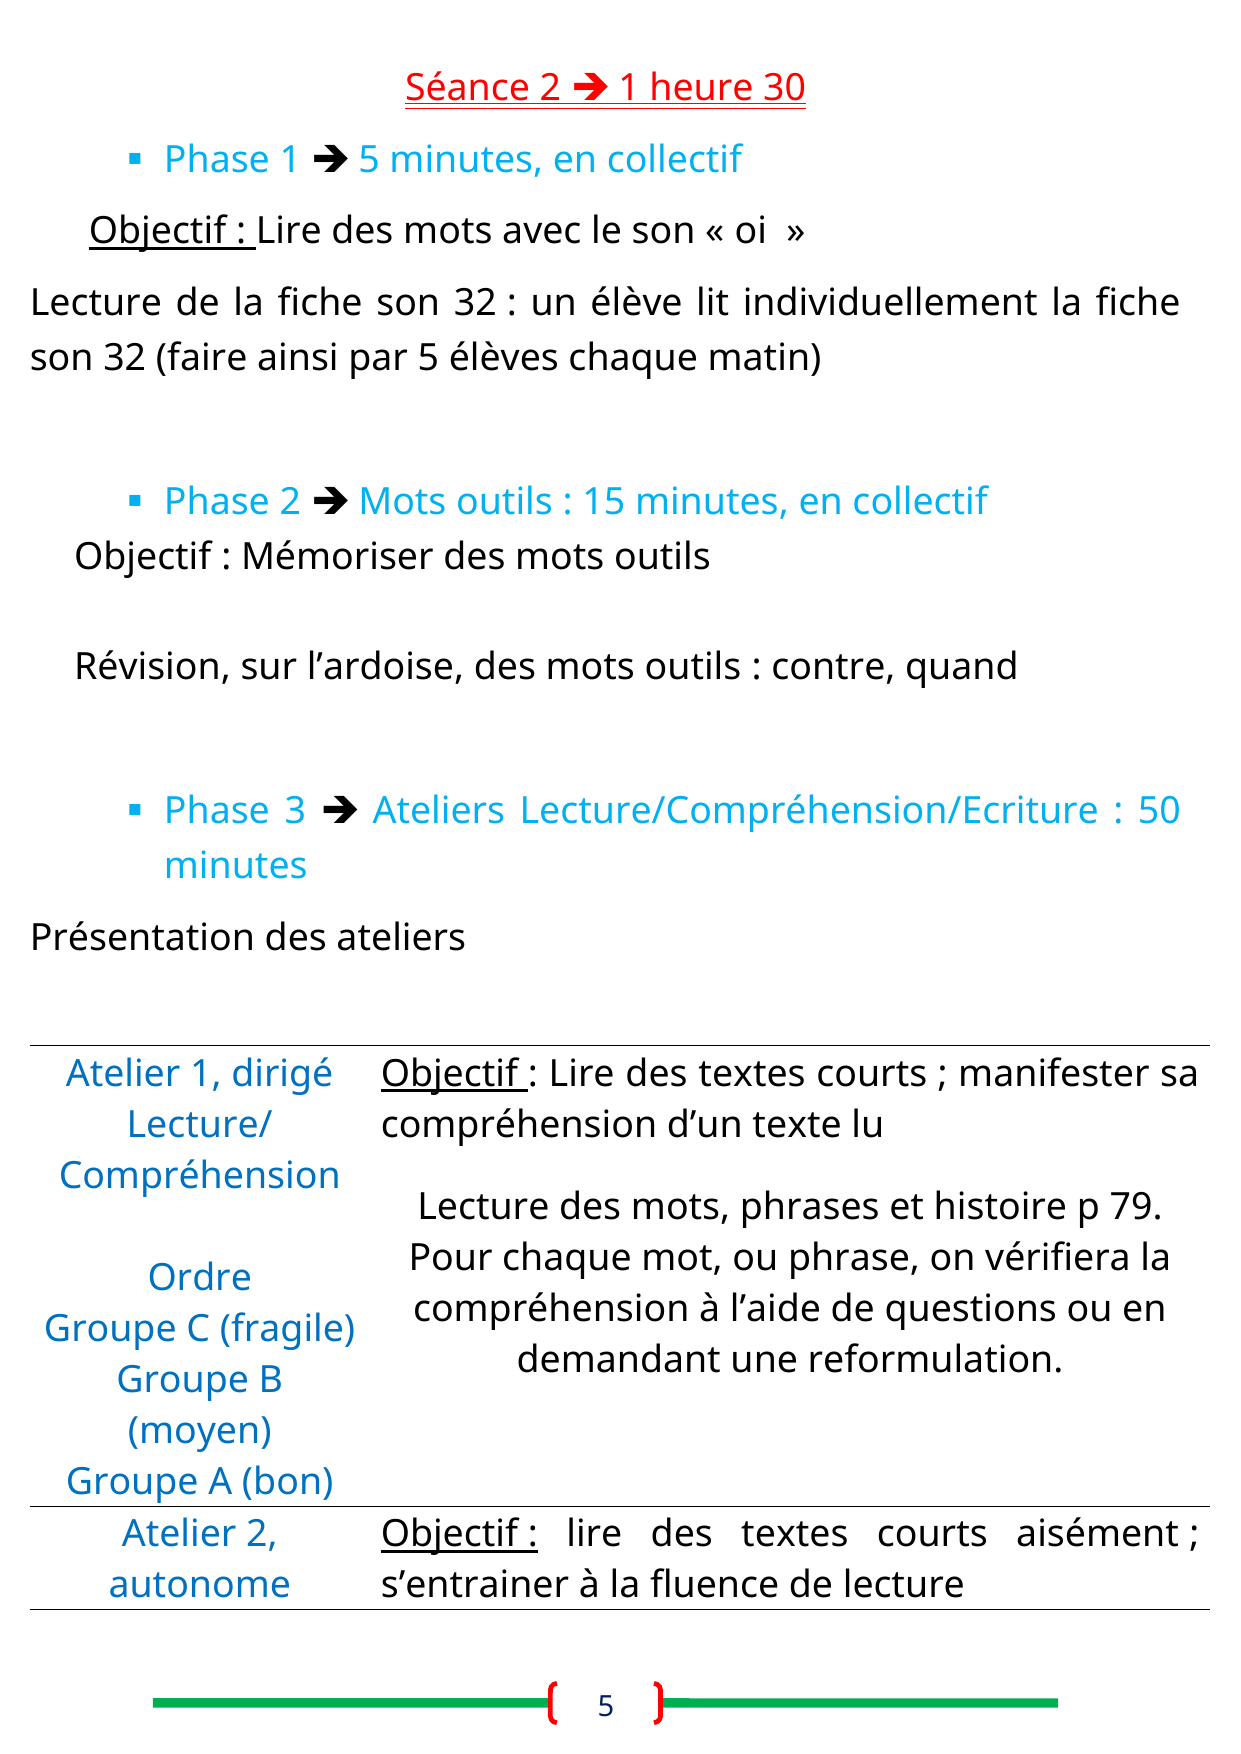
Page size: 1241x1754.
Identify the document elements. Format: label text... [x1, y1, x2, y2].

table_header Atelier 1, dirigé Lecture/Compréhension Ordre Groupe C (fragile) Groupe B (moyen) Groupe A (bon) [30, 1046, 369, 1506]
text Lecture de la fiche son 32 : un élève lit individuellement la fiche son 32 (faire ainsi par 5 élèves chaque matin) [29, 276, 1181, 382]
text Séance 2 1 heure 30 [29, 60, 1181, 111]
list Phase 3 Ateliers Lecture/Compréhension/Ecriture : 50 minutes [126, 783, 1181, 889]
text Présentation des ateliers [29, 910, 1181, 961]
list Phase 1 5 minutes, en collectif [126, 132, 1181, 183]
list Révision, sur l’ardoise, des mots outils : contre, quand [74, 639, 1181, 691]
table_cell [30, 1507, 369, 1609]
table_header Objectif : Lire des textes courts ; manifester sa compréhension d’un texte lu Lecture des mots, phrases et histoire p 79. Pour chaque mot, ou phrase, on vérifiera la compréhension à l’aide de questions ou en demandant une reformulation. [369, 1046, 1210, 1506]
list Objectif : Mémoriser des mots outils [74, 529, 1181, 580]
text Objectif : Lire des mots avec le son « oi » [89, 204, 1181, 255]
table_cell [369, 1507, 1210, 1609]
list Phase 2 Mots outils : 15 minutes, en collectif [126, 474, 1181, 525]
